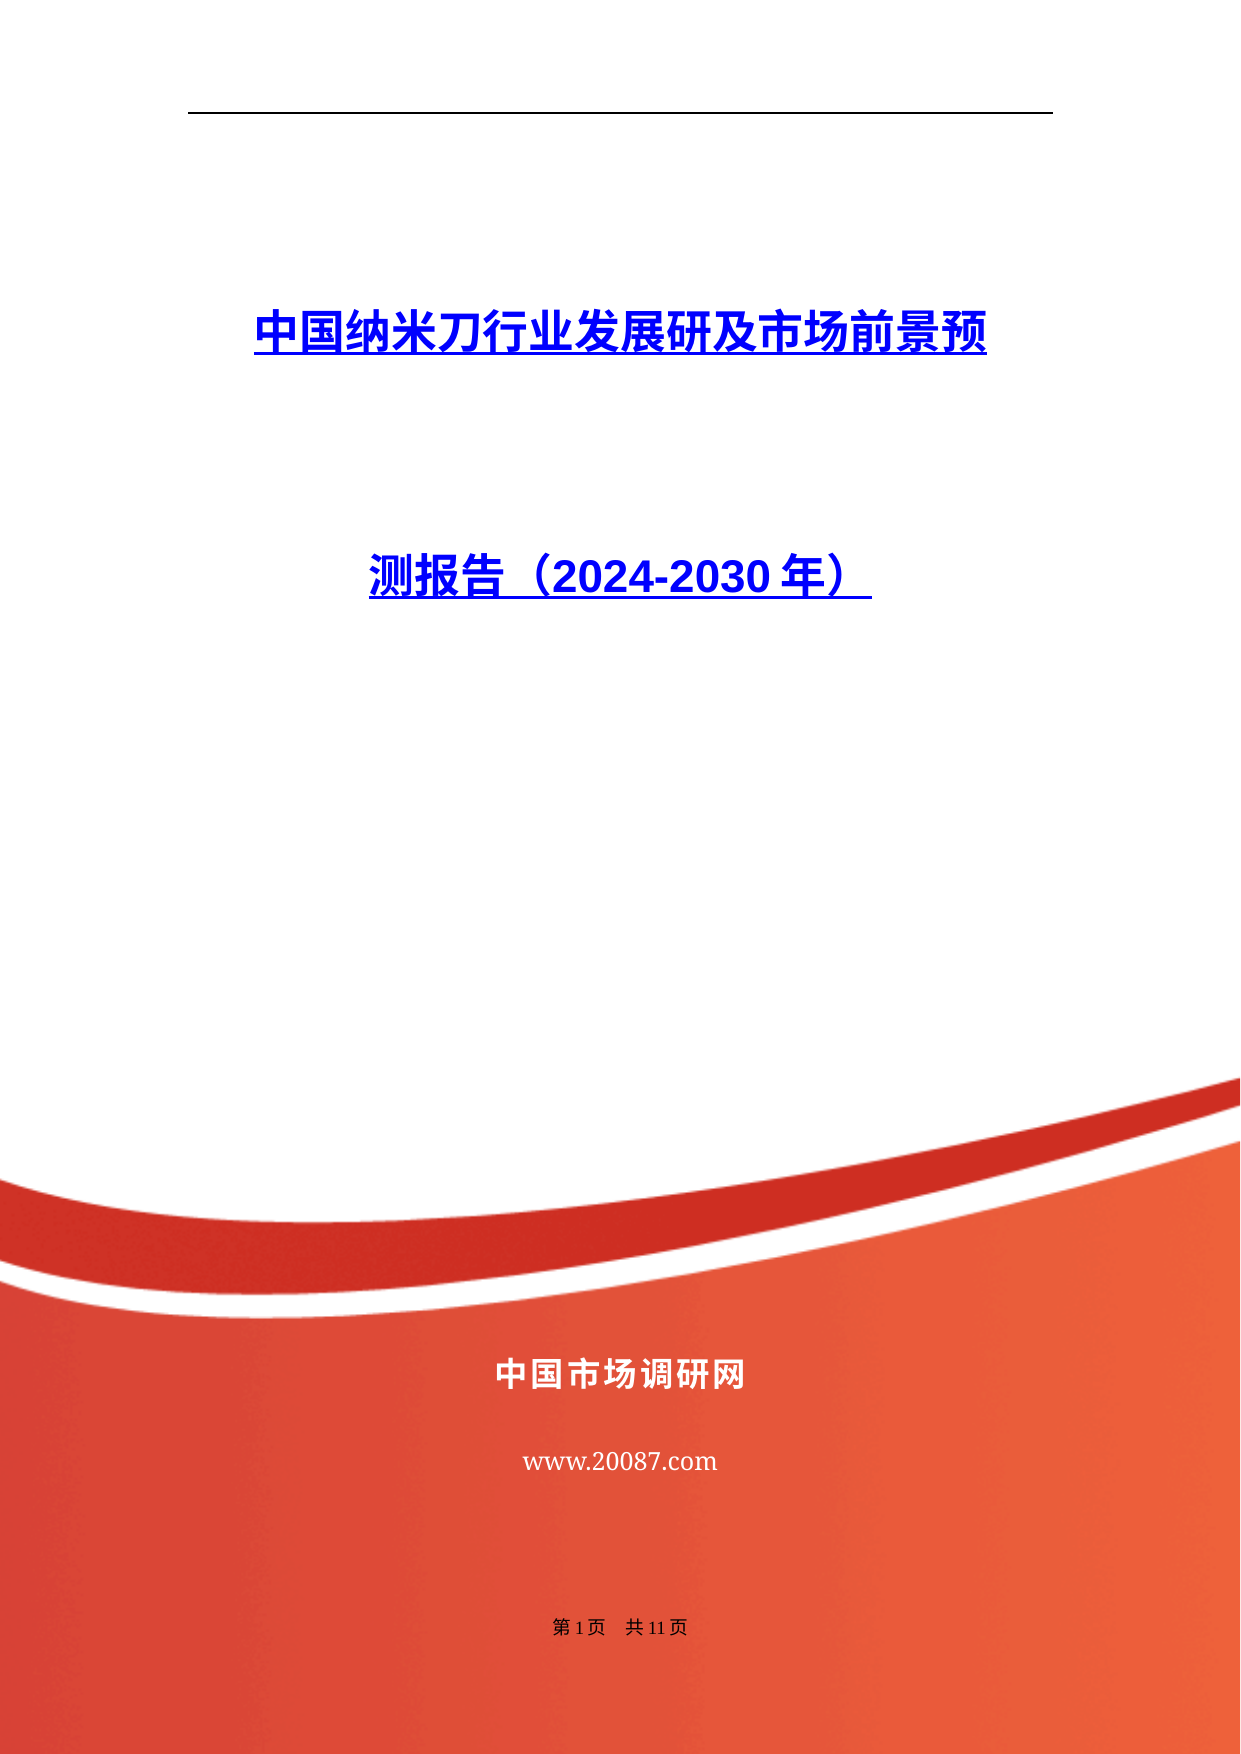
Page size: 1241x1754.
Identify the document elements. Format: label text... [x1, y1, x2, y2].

table_header 中国纳米刀行业发展研及市场前景预测报告（2024-2030年） [188, 207, 1053, 773]
text www.20087.com [187, 1428, 1053, 1493]
picture [0, 1006, 1241, 1754]
subtitle 中国市场调研网 [187, 1339, 1053, 1404]
